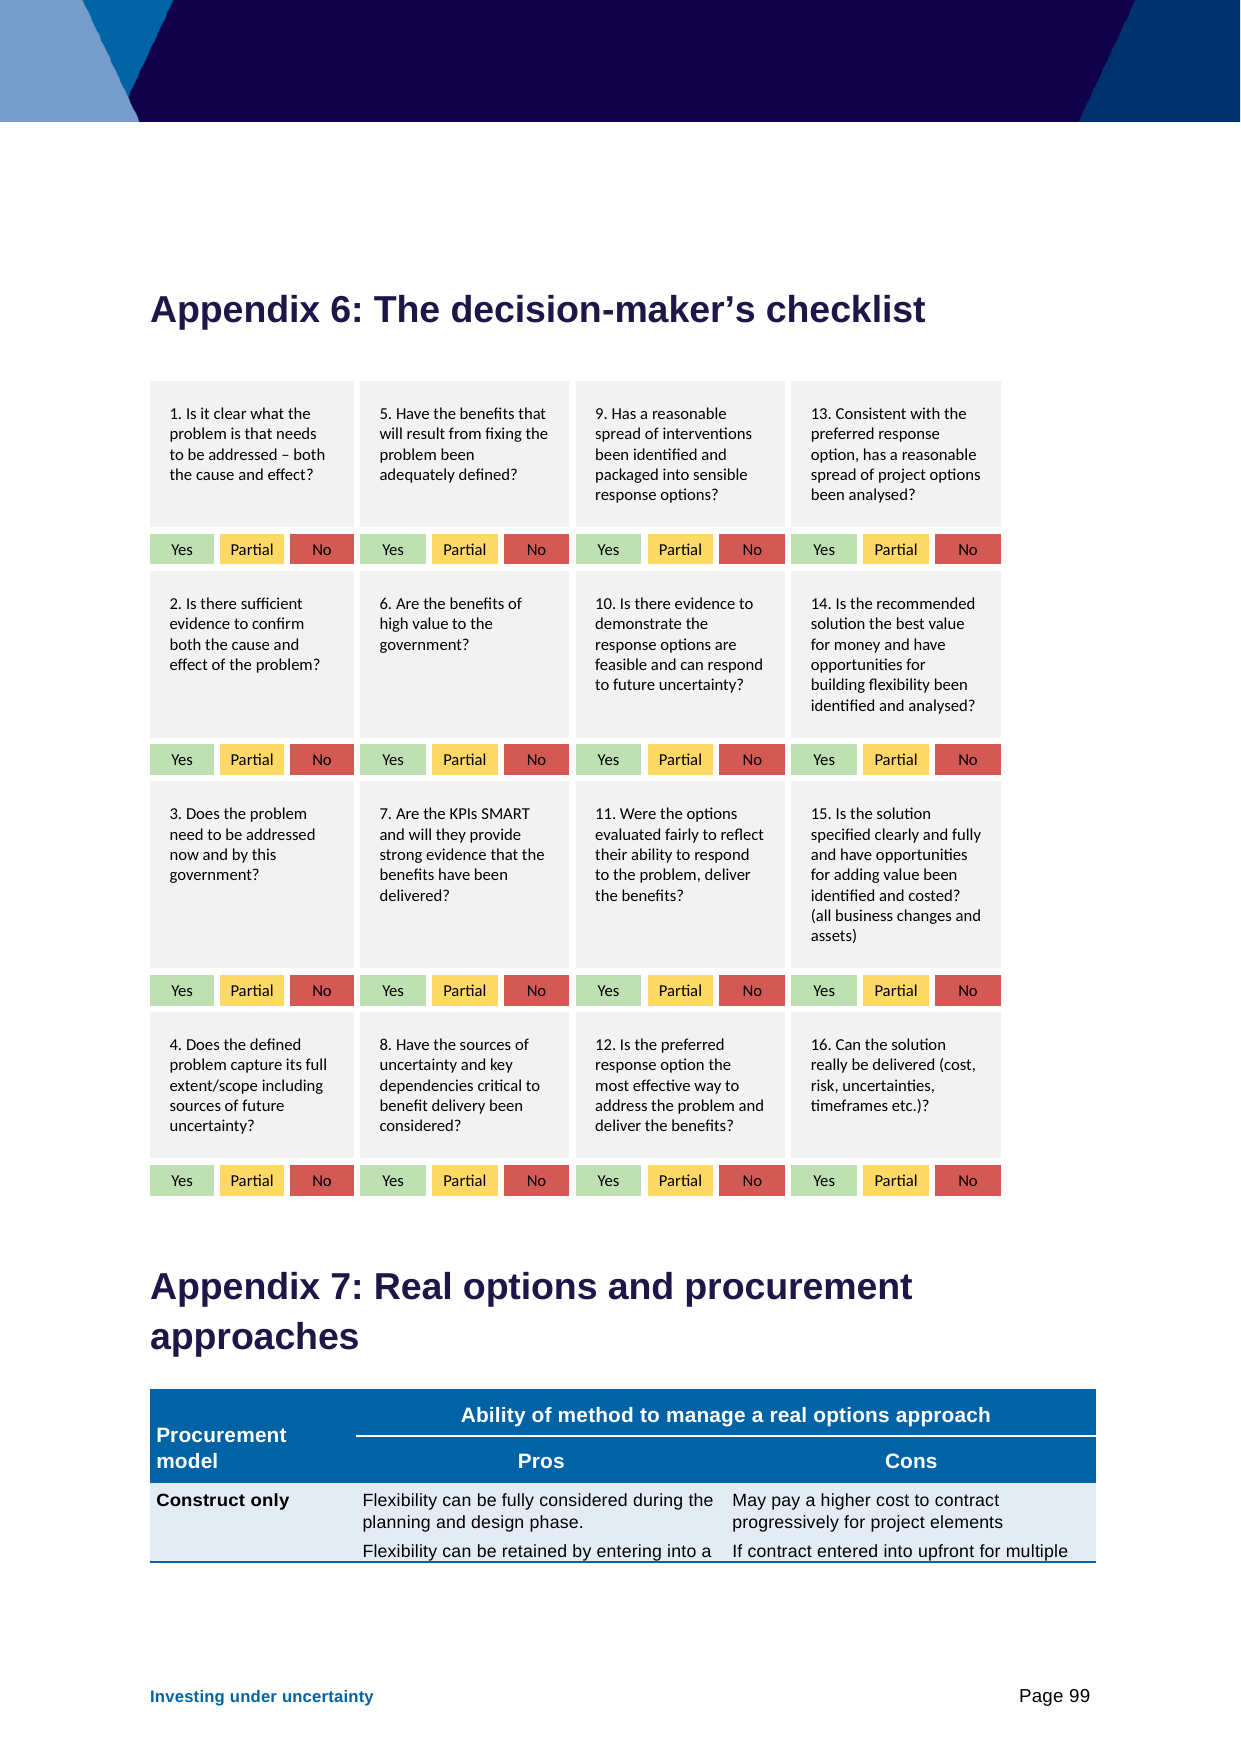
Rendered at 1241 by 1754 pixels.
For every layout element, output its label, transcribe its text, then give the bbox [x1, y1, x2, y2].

table_cell 15. Is the solution specified clearly and fully and have opportunities for adding value been identified and costed? (all business changes and assets) [791, 781, 1001, 968]
table_cell 8. Have the sources of uncertainty and key dependencies critical to benefit delivery been considered? [360, 1012, 569, 1158]
table_cell No [935, 1165, 1001, 1196]
table_cell No [504, 744, 569, 775]
table_cell No [719, 975, 785, 1006]
table_header 5. Have the benefits that will result from fixing the problem been adequately defined? [360, 381, 569, 527]
table_cell Partial [220, 975, 284, 1006]
table_header 9. Has a reasonable spread of interventions been identified and packaged into sensible response options? [576, 381, 785, 527]
table_cell 14. Is the recommended solution the best value for money and have opportunities for building flexibility been identified and analysed? [791, 571, 1001, 738]
table_cell 16. Can the solution really be delivered (cost, risk, uncertainties, timeframes etc.)? [791, 1012, 1001, 1158]
table_cell Partial [432, 744, 498, 775]
table_cell Yes [360, 975, 426, 1006]
table_cell No [719, 744, 785, 775]
table_cell Partial [648, 534, 713, 564]
table_header Procurement model [150, 1390, 356, 1482]
table_cell Cons [726, 1437, 1096, 1482]
table_cell Partial [648, 975, 713, 1006]
picture [0, 0, 1241, 122]
table_cell No [935, 744, 1001, 775]
table_cell Pros [356, 1437, 726, 1482]
table_cell Partial [220, 744, 284, 775]
table_header 1. Is it clear what the problem is that needs to be addressed – both the cause and effect? [150, 381, 354, 527]
table_cell Yes [576, 1165, 641, 1196]
table_cell Yes [360, 744, 426, 775]
table_cell 6. Are the benefits of high value to the government? [360, 571, 569, 738]
table_cell 7. Are the KPIs SMART and will they provide strong evidence that the benefits have been delivered? [360, 781, 569, 968]
table_cell Yes [791, 1165, 857, 1196]
table_cell Partial [863, 1165, 929, 1196]
table_cell Yes [150, 534, 214, 564]
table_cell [726, 1483, 1096, 1561]
table_cell No [290, 744, 354, 775]
table_cell Partial [648, 744, 713, 775]
table_cell Yes [360, 534, 426, 564]
table_cell 10. Is there evidence to demonstrate the response options are feasible and can respond to future uncertainty? [576, 571, 785, 738]
table_cell No [290, 534, 354, 564]
table_cell 3. Does the problem need to be addressed now and by this government? [150, 781, 354, 968]
table_cell Partial [648, 1165, 713, 1196]
table_cell Yes [791, 534, 857, 564]
table_header Ability of method to manage a real options approach [356, 1390, 1096, 1435]
table_cell Partial [220, 534, 284, 564]
table_cell No [719, 1165, 785, 1196]
table_cell Partial [220, 1165, 284, 1196]
table_cell Partial [432, 534, 498, 564]
table_cell 11. Were the options evaluated fairly to reflect their ability to respond to the problem, deliver the benefits? [576, 781, 785, 968]
table_cell Partial [432, 975, 498, 1006]
table_cell Yes [576, 534, 641, 564]
table_cell No [504, 534, 569, 564]
table_cell 12. Is the preferred response option the most effective way to address the problem and deliver the benefits? [576, 1012, 785, 1158]
table_cell Yes [576, 744, 641, 775]
table_cell No [935, 975, 1001, 1006]
table_cell No [719, 534, 785, 564]
table_cell No [504, 1165, 569, 1196]
subtitle Appendix 7: Real options and procurement approaches [150, 1264, 1090, 1357]
table_cell Yes [360, 1165, 426, 1196]
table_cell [356, 1483, 726, 1561]
table_cell Yes [150, 744, 214, 775]
table_cell Partial [432, 1165, 498, 1196]
table_cell Yes [791, 744, 857, 775]
table_cell Partial [863, 975, 929, 1006]
table_cell Yes [576, 975, 641, 1006]
table_cell No [290, 1165, 354, 1196]
table_cell Partial [863, 534, 929, 564]
table_cell No [504, 975, 569, 1006]
table_cell 2. Is there sufficient evidence to confirm both the cause and effect of the problem? [150, 571, 354, 738]
subtitle Appendix 6: The decision-maker’s checklist [150, 287, 1090, 331]
table_cell No [290, 975, 354, 1006]
table_header 13. Consistent with the preferred response option, has a reasonable spread of project options been analysed? [791, 381, 1001, 527]
table_cell Yes [150, 1165, 214, 1196]
table_cell Yes [791, 975, 857, 1006]
table_cell Partial [863, 744, 929, 775]
table_cell Yes [150, 975, 214, 1006]
table_cell 4. Does the defined problem capture its full extent/scope including sources of future uncertainty? [150, 1012, 354, 1158]
table_cell Construct only [150, 1483, 356, 1561]
table_cell No [935, 534, 1001, 564]
